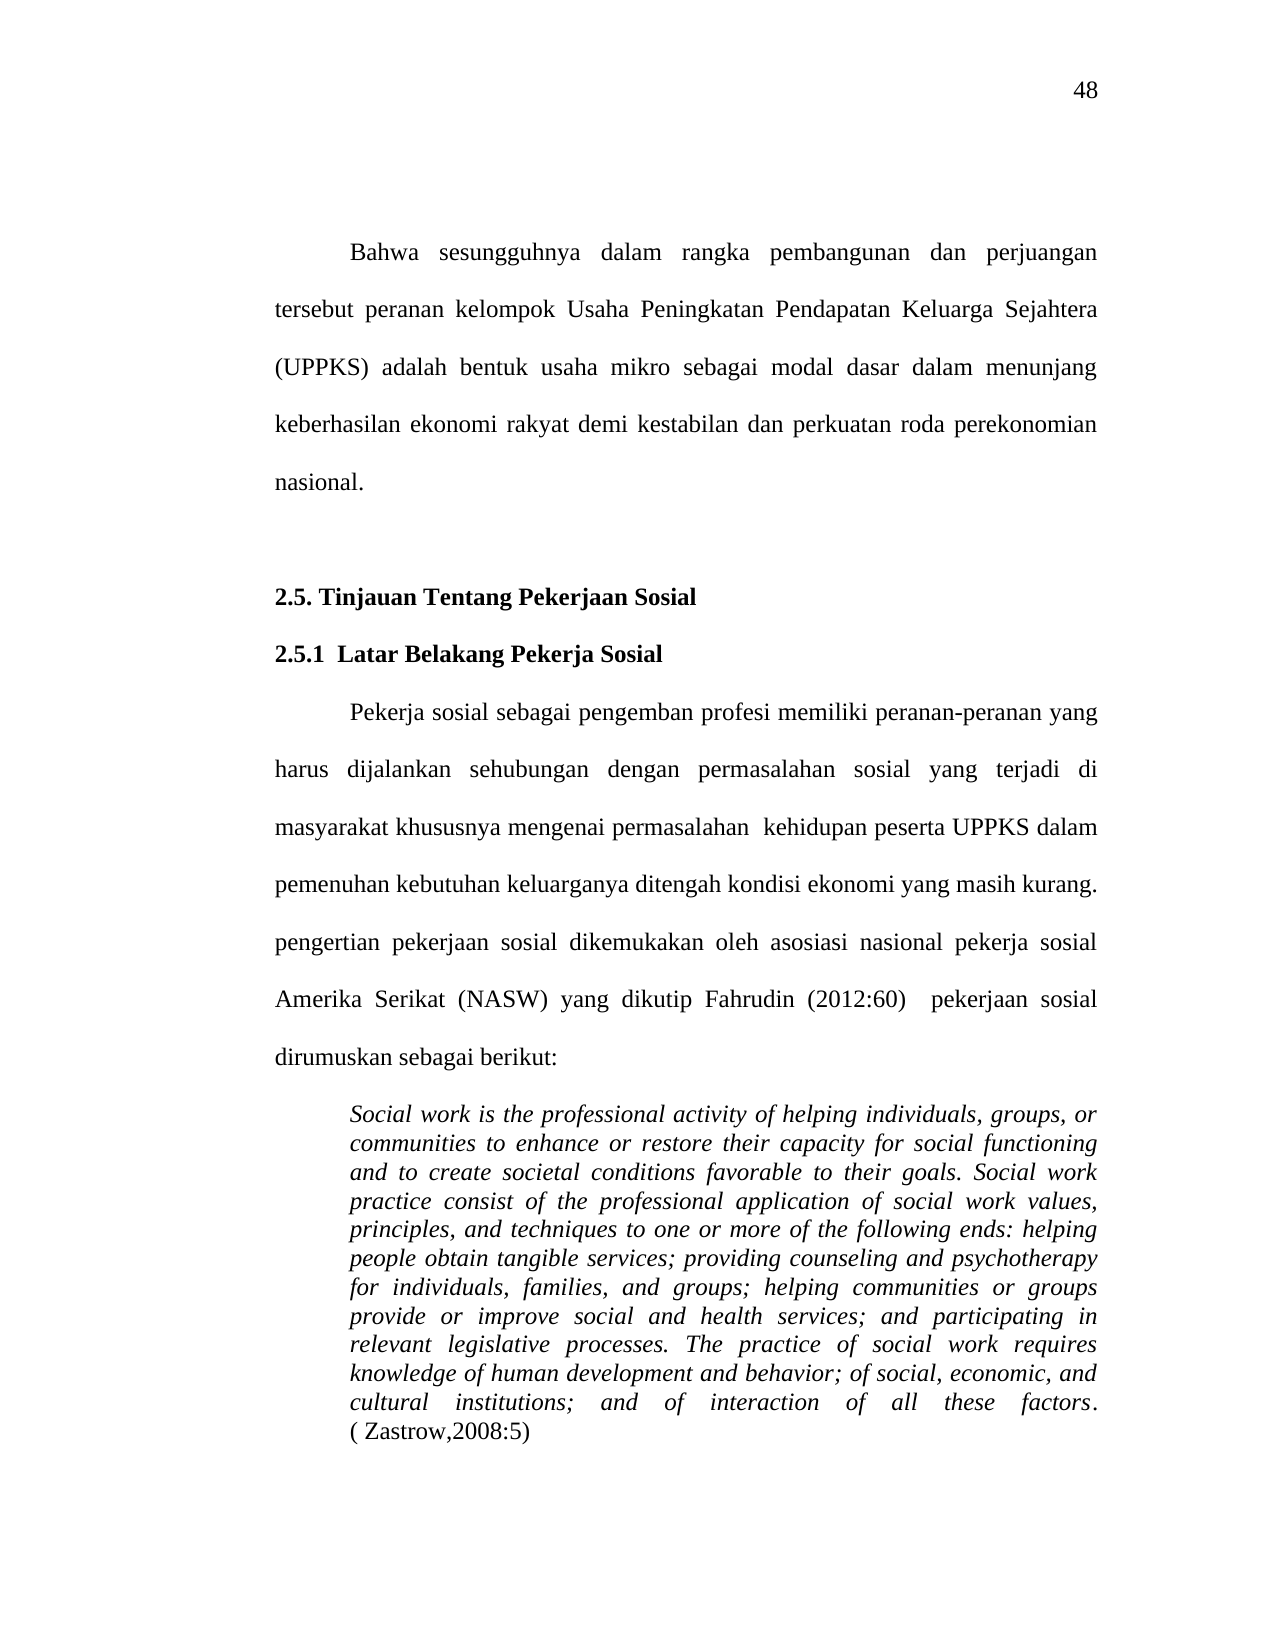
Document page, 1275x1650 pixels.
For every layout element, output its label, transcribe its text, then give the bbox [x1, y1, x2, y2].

text Social work is the professional activity of helping individuals, groups, or communities to enhance or restore their capacity for social functioning and to create societal conditions favorable to their goals. Social work practice consist of the professional application of social work values, principles, and techniques to one or more of the following ends: helping people obtain tangible services; providing counseling and psychotherapy for individuals, families, and groups; helping communities or groups provide or improve social and health services; and participating in relevant legislative processes. The practice of social work requires knowledge of human development and behavior; of social, economic, and cultural institutions; and of interaction of all these factors.( Zastrow,2008:5) [349, 1099, 1098, 1444]
text Pekerja sosial sebagai pengemban profesi memiliki peranan-peranan yang harus dijalankan sehubungan dengan permasalahan sosial yang terjadi di masyarakat khususnya mengenai permasalahan kehidupan peserta UPPKS dalam pemenuhan kebutuhan keluarganya ditengah kondisi ekonomi yang masih kurang. pengertian pekerjaan sosial dikemukakan oleh asosiasi nasional pekerja sosial Amerika Serikat (NASW) yang dikutip Fahrudin (2012:60) pekerjaan sosial dirumuskan sebagai berikut: [274, 697, 1098, 1071]
text 2.5. Tinjauan Tentang Pekerjaan Sosial [274, 582, 1098, 611]
text Bahwa sesungguhnya dalam rangka pembangunan dan perjuangan tersebut peranan kelompok Usaha Peningkatan Pendapatan Keluarga Sejahtera (UPPKS) adalah bentuk usaha mikro sebagai modal dasar dalam menunjang keberhasilan ekonomi rakyat demi kestabilan dan perkuatan roda perekonomian nasional. [274, 237, 1098, 496]
text 2.5.1 Latar Belakang Pekerja Sosial [274, 639, 1098, 668]
